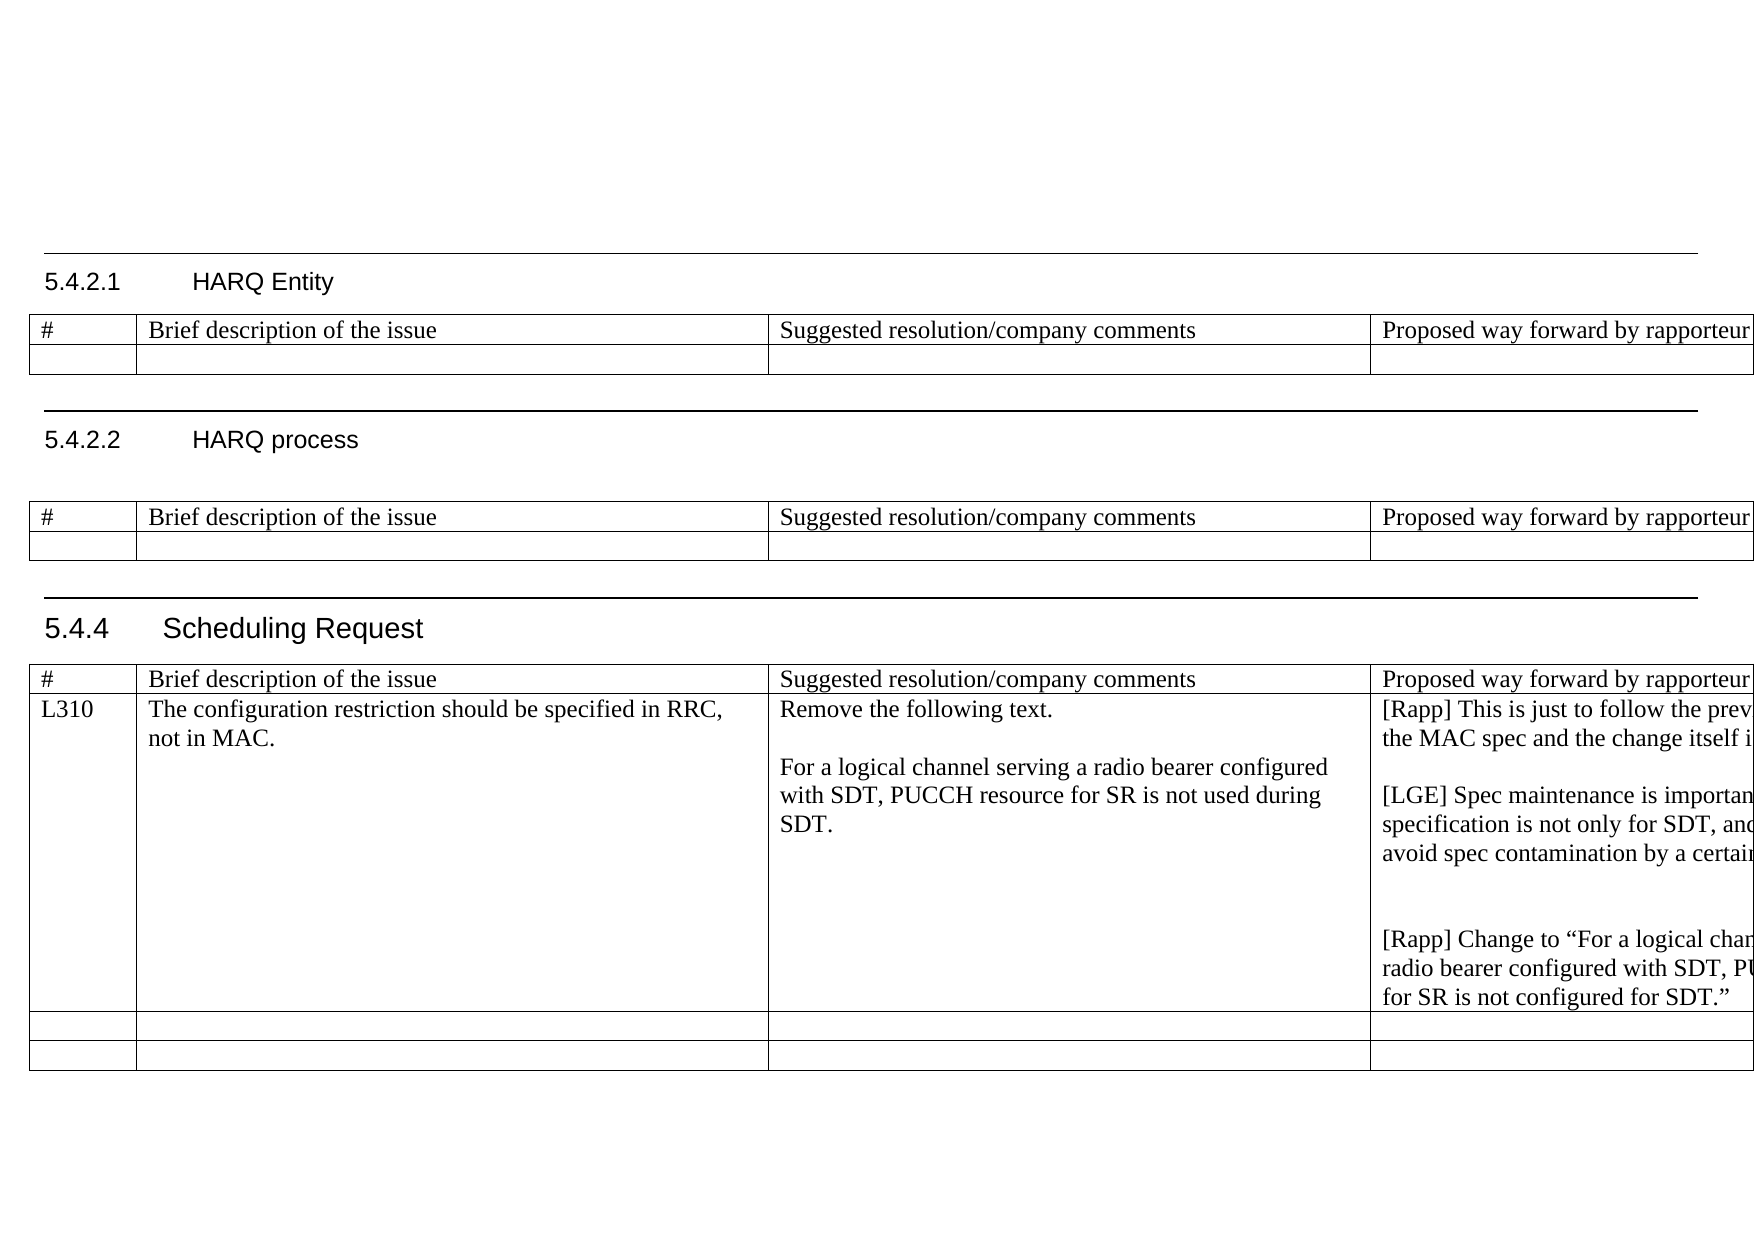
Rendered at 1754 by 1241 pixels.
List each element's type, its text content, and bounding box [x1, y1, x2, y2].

table_cell [769, 1012, 1370, 1040]
table_cell Remove the following text. For a logical channel serving a radio bearer configured with SDT, PUCCH resource for SR is not used during SDT. [769, 694, 1370, 1011]
table_header Suggested resolution/company comments [769, 665, 1370, 693]
table_header Suggested resolution/company comments [769, 502, 1370, 531]
table_cell [137, 1041, 768, 1070]
table_cell [30, 1041, 136, 1070]
table_cell [30, 1012, 136, 1040]
table_cell [137, 532, 768, 560]
subtitle 5.4.2.1 HARQ Entity [44, 267, 1698, 296]
table_header Suggested resolution/company comments [769, 315, 1370, 344]
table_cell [137, 694, 768, 1011]
table_cell [1371, 345, 1753, 374]
table_cell [1371, 1041, 1753, 1070]
subtitle 5.4.4 Scheduling Request [44, 611, 1698, 645]
subtitle 5.4.2.2 HARQ process [44, 424, 1698, 453]
table_cell [137, 1012, 768, 1040]
table_header Proposed way forward by rapporteur [1371, 315, 1753, 344]
table_header # [30, 665, 136, 693]
table_header Brief description of the issue [137, 315, 768, 344]
table_header Proposed way forward by rapporteur [1371, 502, 1753, 531]
table_header # [30, 315, 136, 344]
table_cell [137, 345, 768, 374]
table_cell [30, 345, 136, 374]
table_cell [1371, 532, 1753, 560]
table_cell [769, 1041, 1370, 1070]
table_header # [30, 502, 136, 531]
table_cell [1371, 1012, 1753, 1040]
table_header Proposed way forward by rapporteur [1371, 665, 1753, 693]
table_header Brief description of the issue [137, 502, 768, 531]
table_cell [769, 532, 1370, 560]
table_header Brief description of the issue [137, 665, 768, 693]
table_cell [Rapp] This is just to follow the previous style of the MAC spec and the change itself is not wrong. [LGE] Spec maintenance is important. The specification is not only for SDT, and we should avoid spec contamination by a certain feature. [Rapp] Change to “For a logical channel serving a radio bearer configured with SDT, PUCCH resource for SR is not configured for SDT.” [1371, 694, 1753, 1011]
table_cell [769, 345, 1370, 374]
table_cell L310 [30, 694, 136, 1011]
table_cell [30, 532, 136, 560]
